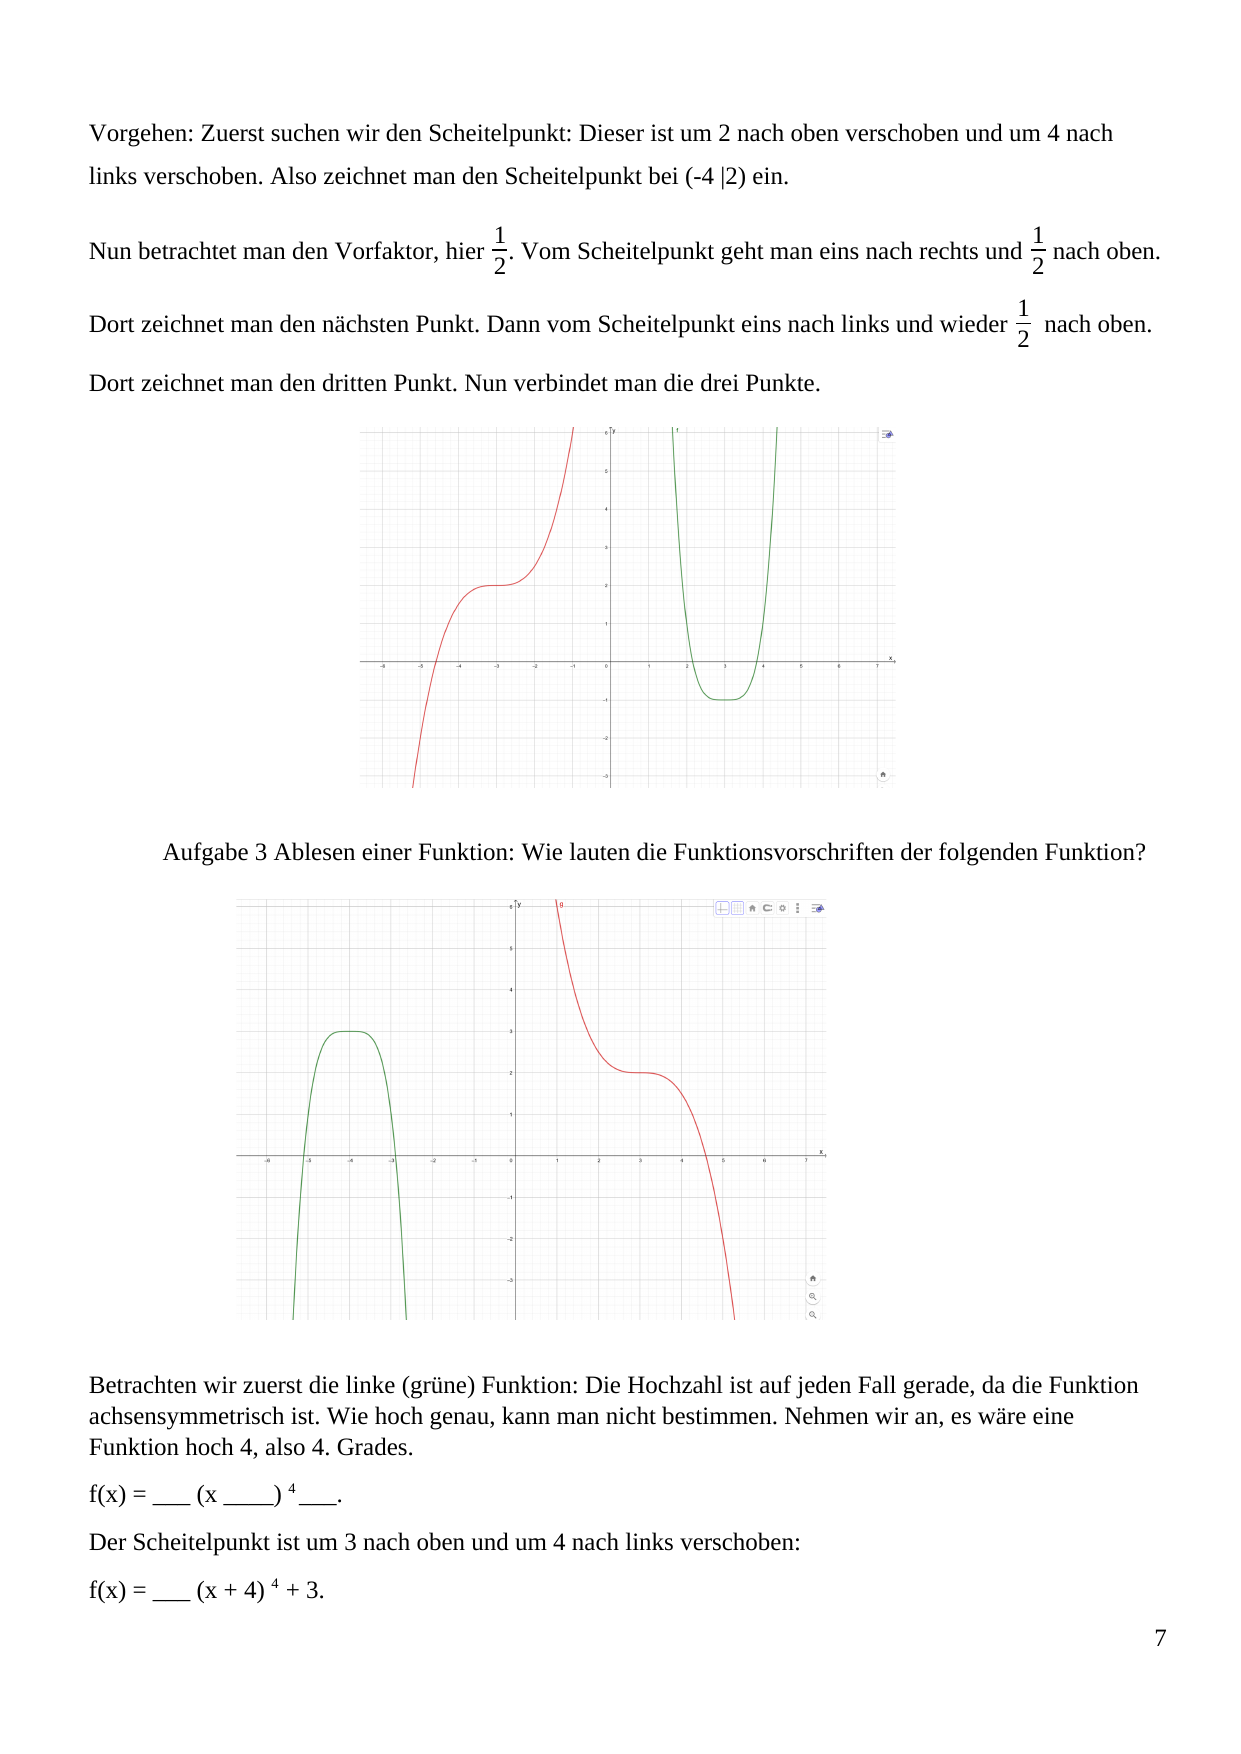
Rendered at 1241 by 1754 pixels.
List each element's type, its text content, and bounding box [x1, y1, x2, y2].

picture [359, 427, 896, 788]
text f(x) = ___ (x ____) 4 ___. [89, 1479, 1167, 1508]
text Vorgehen: Zuerst suchen wir den Scheitelpunkt: Dieser ist um 2 nach oben verschoben und um 4 nach links verschoben. Also zeichnet man den Scheitelpunkt bei (-4 |2) ein. [89, 118, 1167, 190]
text Betrachten wir zuerst die linke (grüne) Funktion: Die Hochzahl ist auf jeden Fall gerade, da die Funktion achsensymmetrisch ist. Wie hoch genau, kann man nicht bestimmen. Nehmen wir an, es wäre eine Funktion hoch 4, also 4. Grades. [89, 1370, 1167, 1461]
text f(x) = ___ (x + 4) 4 + 3. [89, 1575, 1167, 1604]
list Aufgabe 3 Ablesen einer Funktion: Wie lauten die Funktionsvorschriften der folgenden Funktion? [162, 837, 1167, 866]
picture [236, 899, 827, 1320]
text Nun betrachtet man den Vorfaktor, hier . Vom Scheitelpunkt geht man eins nach rechts und nach oben. Dort zeichnet man den nächsten Punkt. Dann vom Scheitelpunkt eins nach links und wieder nach oben. Dort zeichnet man den dritten Punkt. Nun verbindet man die drei Punkte. [89, 221, 1167, 397]
text Der Scheitelpunkt ist um 3 nach oben und um 4 nach links verschoben: [89, 1527, 1167, 1556]
